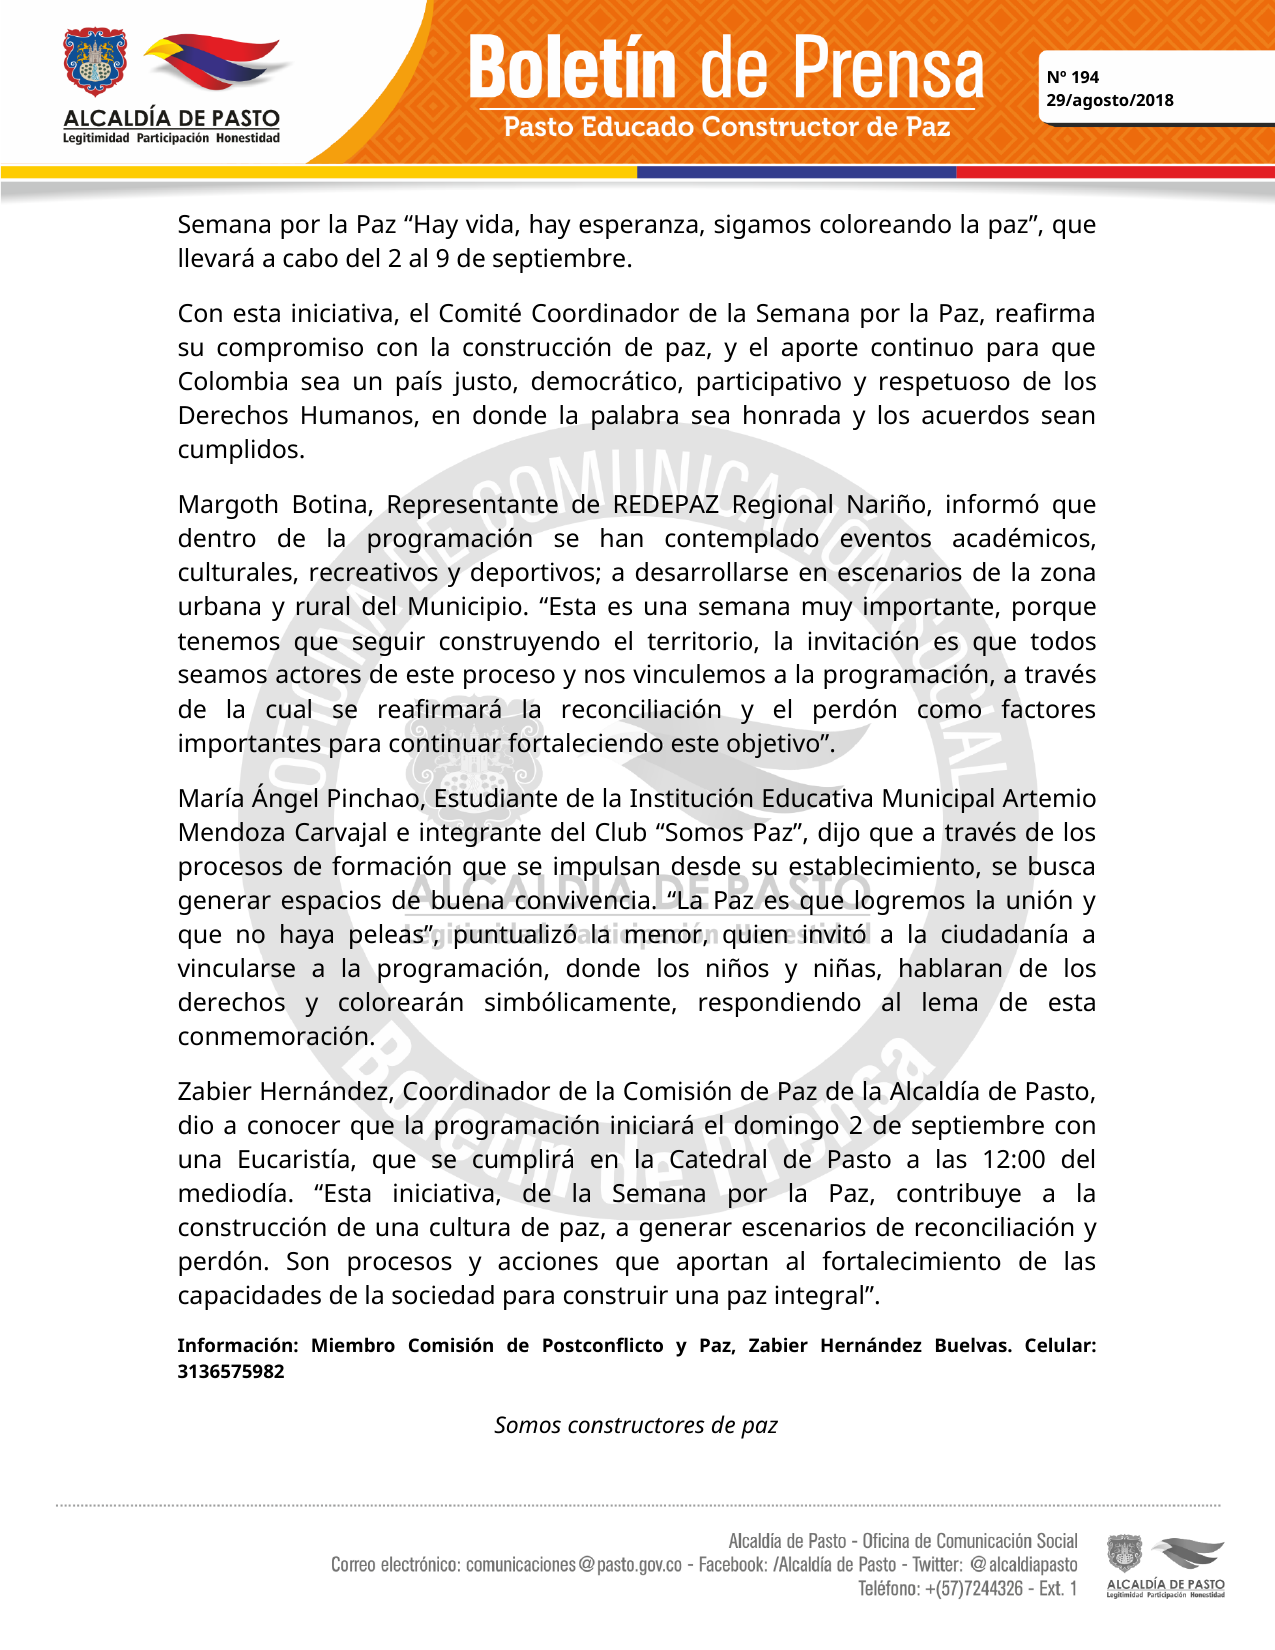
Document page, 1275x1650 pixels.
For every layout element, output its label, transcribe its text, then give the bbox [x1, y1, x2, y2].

text Zabier Hernández, Coordinador de la Comisión de Paz de la Alcaldía de Pasto, dio a conocer que la programación iniciará el domingo 2 de septiembre con una Eucaristía, que se cumplirá en la Catedral de Pasto a las 12:00 del mediodía. “Esta iniciativa, de la Semana por la Paz, contribuye a la construcción de una cultura de paz, a generar escenarios de reconciliación y perdón. Son procesos y acciones que aportan al fortalecimiento de las capacidades de la sociedad para construir una paz integral”. [177, 1073, 1098, 1312]
picture [0, 0, 1275, 1645]
text María Ángel Pinchao, Estudiante de la Institución Educativa Municipal Artemio Mendoza Carvajal e integrante del Club “Somos Paz”, dijo que a través de los procesos de formación que se impulsan desde su establecimiento, se busca generar espacios de buena convivencia. “La Paz es que logremos la unión y que no haya peleas”, puntualizó la menor, quien invitó a la ciudadanía a vincularse a la programación, donde los niños y niñas, hablaran de los derechos y colorearán simbólicamente, respondiendo al lema de esta conmemoración. [177, 780, 1098, 1053]
text Información: Miembro Comisión de Postconflicto y Paz, Zabier Hernández Buelvas. Celular: 3136575982 [177, 1333, 1098, 1384]
text Con esta iniciativa, el Comité Coordinador de la Semana por la Paz, reafirma su compromiso con la construcción de paz, y el aporte continuo para que Colombia sea un país justo, democrático, participativo y respetuoso de los Derechos Humanos, en donde la palabra sea honrada y los acuerdos sean cumplidos. [177, 296, 1098, 466]
text Somos constructores de paz [177, 1409, 1098, 1441]
text Margoth Botina, Representante de REDEPAZ Regional Nariño, informó que dentro de la programación se han contemplado eventos académicos, culturales, recreativos y deportivos; a desarrollarse en escenarios de la zona urbana y rural del Municipio. “Esta es una semana muy importante, porque tenemos que seguir construyendo el territorio, la invitación es que todos seamos actores de este proceso y nos vinculemos a la programación, a través de la cual se reafirmará la reconciliación y el perdón como factores importantes para continuar fortaleciendo este objetivo”. [177, 487, 1098, 759]
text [177, 207, 1098, 275]
